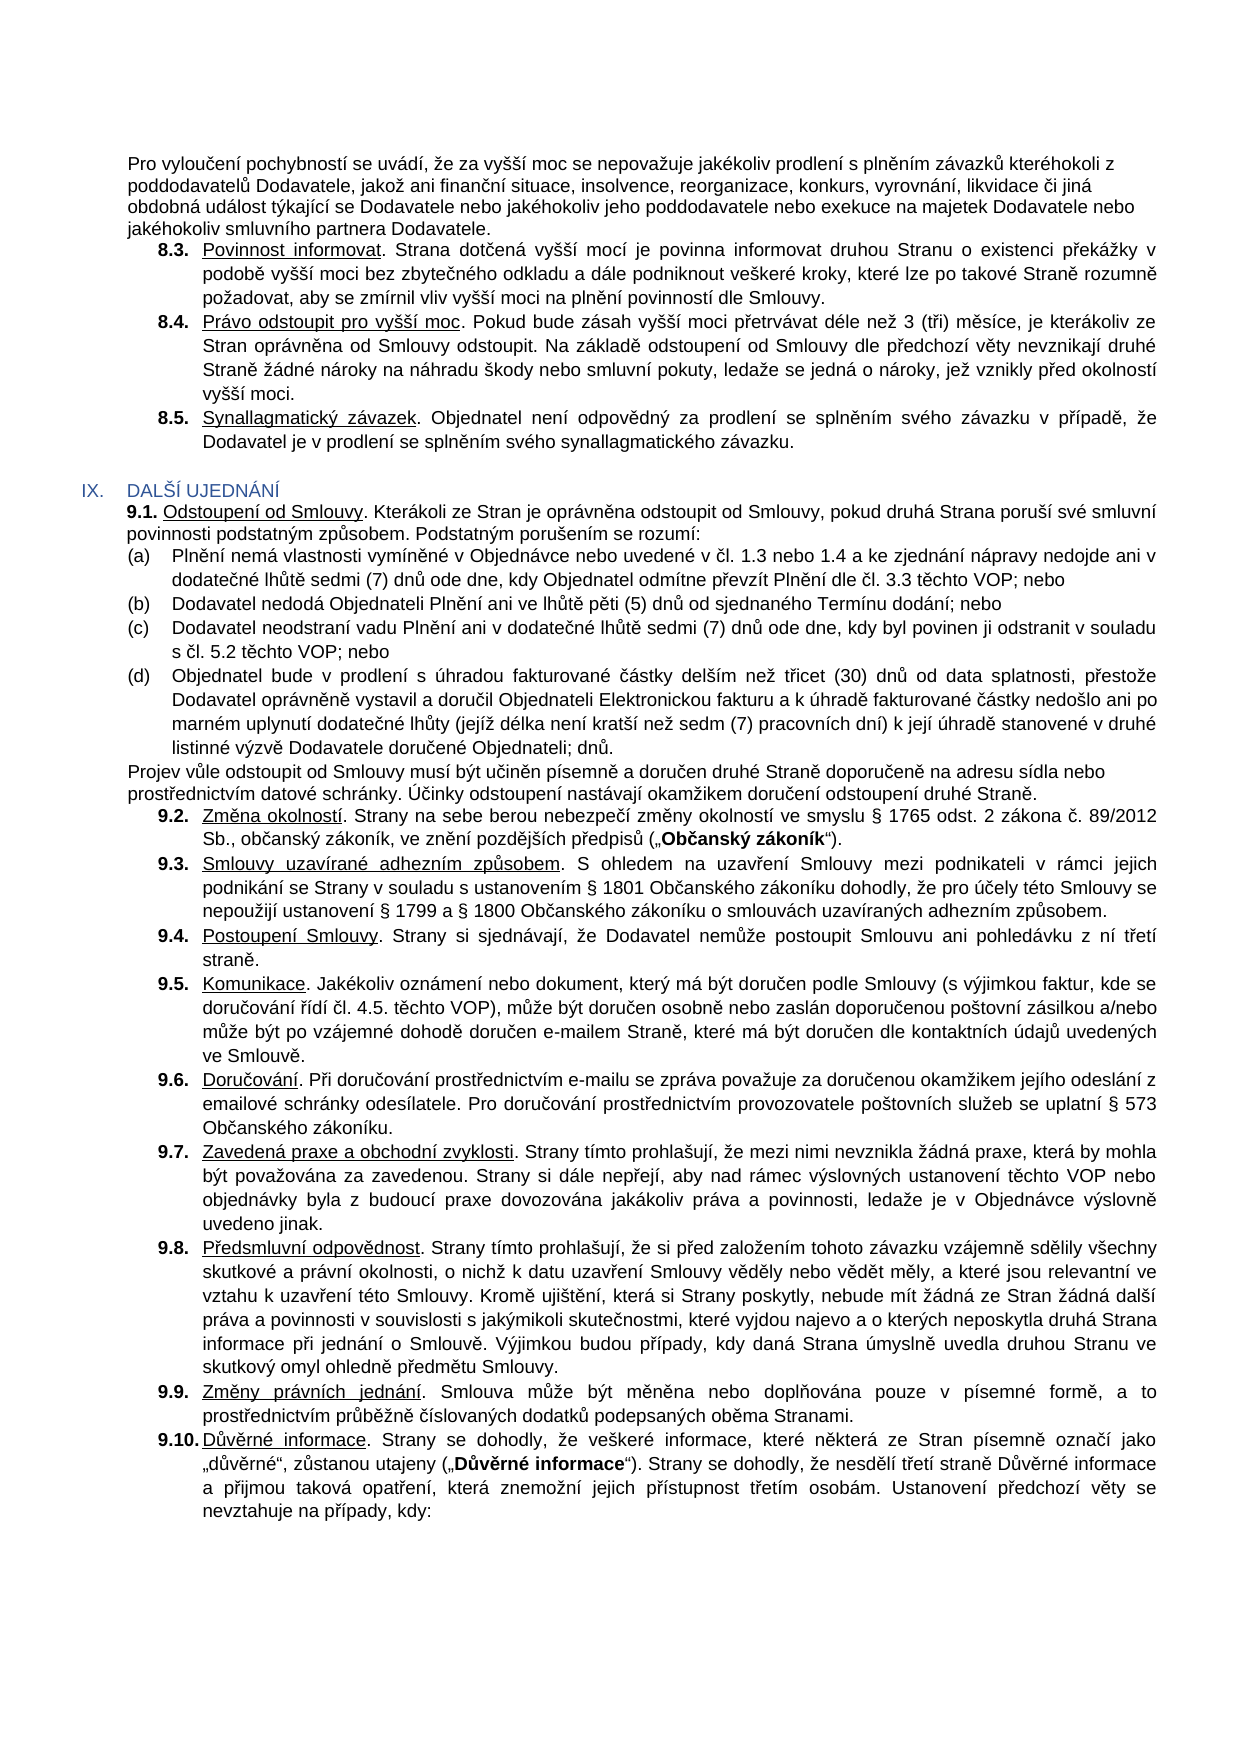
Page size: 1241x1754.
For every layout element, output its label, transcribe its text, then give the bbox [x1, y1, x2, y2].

list Zavedená praxe a obchodní zvyklosti. Strany tímto prohlašují, že mezi nimi nevznikla žádná praxe, která by mohla být považována za zavedenou. Strany si dále nepřejí, aby nad rámec výslovných ustanovení těchto VOP nebo objednávky byla z budoucí praxe dovozována jakákoliv práva a povinnosti, ledaže je v Objednávce výslovně uvedeno jinak. [158, 1141, 1157, 1234]
list Postoupení Smlouvy. Strany si sjednávají, že Dodavatel nemůže postoupit Smlouvu ani pohledávku z ní třetí straně. [158, 925, 1157, 970]
list Dodavatel neodstraní vadu Plnění ani v dodatečné lhůtě sedmi (7) dnů ode dne, kdy byl povinen ji odstranit v souladu s čl. 5.2 těchto VOP; nebo [127, 617, 1157, 662]
list Změna okolností. Strany na sebe berou nebezpečí změny okolností ve smyslu § 1765 odst. 2 zákona č. 89/2012 Sb., občanský zákoník, ve znění pozdějších předpisů („Občanský zákoník“). [158, 804, 1157, 850]
list Právo odstoupit pro vyšší moc. Pokud bude zásah vyšší moci přetrvávat déle než 3 (tři) měsíce, je kterákoliv ze Stran oprávněna od Smlouvy odstoupit. Na základě odstoupení od Smlouvy dle předchozí věty nevznikají druhé Straně žádné nároky na náhradu škody nebo smluvní pokuty, ledaže se jedná o nároky, jež vznikly před okolností vyšší moci. [158, 311, 1157, 404]
text 9.1. Odstoupení od Smlouvy. Kterákoli ze Stran je oprávněna odstoupit od Smlouvy, pokud druhá Strana poruší své smluvní povinnosti podstatným způsobem. Podstatným porušením se rozumí: [126, 501, 1157, 544]
list Důvěrné informace. Strany se dohodly, že veškeré informace, které některá ze Stran písemně označí jako „důvěrné“, zůstanou utajeny („Důvěrné informace“). Strany se dohodly, že nesdělí třetí straně Důvěrné informace a přijmou taková opatření, která znemožní jejich přístupnost třetím osobám. Ustanovení předchozí věty se nevztahuje na případy, kdy: [158, 1429, 1157, 1522]
list Změny právních jednání. Smlouva může být měněna nebo doplňována pouze v písemné formě, a to prostřednictvím průběžně číslovaných dodatků podepsaných oběma Stranami. [158, 1381, 1157, 1426]
subtitle IX. DALŠÍ UJEDNÁNÍ [81, 480, 1157, 501]
list Povinnost informovat. Strana dotčená vyšší mocí je povinna informovat druhou Stranu o existenci překážky v podobě vyšší moci bez zbytečného odkladu a dále podniknout veškeré kroky, které lze po takové Straně rozumně požadovat, aby se zmírnil vliv vyšší moci na plnění povinností dle Smlouvy. [158, 239, 1157, 308]
text Pro vyloučení pochybností se uvádí, že za vyšší moc se nepovažuje jakékoliv prodlení s plněním závazků kteréhokoli z poddodavatelů Dodavatele, jakož ani finanční situace, insolvence, reorganizace, konkurs, vyrovnání, likvidace či jiná obdobná událost týkající se Dodavatele nebo jakéhokoliv jeho poddodavatele nebo exekuce na majetek Dodavatele nebo jakéhokoliv smluvního partnera Dodavatele. [127, 153, 1157, 239]
list Synallagmatický závazek. Objednatel není odpovědný za prodlení se splněním svého závazku v případě, že Dodavatel je v prodlení se splněním svého synallagmatického závazku. [158, 407, 1157, 452]
list Doručování. Při doručování prostřednictvím e-mailu se zpráva považuje za doručenou okamžikem jejího odeslání z emailové schránky odesílatele. Pro doručování prostřednictvím provozovatele poštovních služeb se uplatní § 573 Občanského zákoníku. [158, 1069, 1157, 1138]
list Smlouvy uzavírané adhezním způsobem. S ohledem na uzavření Smlouvy mezi podnikateli v rámci jejich podnikání se Strany v souladu s ustanovením § 1801 Občanského zákoníku dohodly, že pro účely této Smlouvy se nepoužijí ustanovení § 1799 a § 1800 Občanského zákoníku o smlouvách uzavíraných adhezním způsobem. [158, 853, 1157, 922]
list Komunikace. Jakékoliv oznámení nebo dokument, který má být doručen podle Smlouvy (s výjimkou faktur, kde se doručování řídí čl. 4.5. těchto VOP), může být doručen osobně nebo zaslán doporučenou poštovní zásilkou a/nebo může být po vzájemné dohodě doručen e-mailem Straně, které má být doručen dle kontaktních údajů uvedených ve Smlouvě. [158, 973, 1157, 1066]
list Plnění nemá vlastnosti vymíněné v Objednávce nebo uvedené v čl. 1.3 nebo 1.4 a ke zjednání nápravy nedojde ani v dodatečné lhůtě sedmi (7) dnů ode dne, kdy Objednatel odmítne převzít Plnění dle čl. 3.3 těchto VOP; nebo [127, 544, 1157, 590]
list Objednatel bude v prodlení s úhradou fakturované částky delším než třicet (30) dnů od data splatnosti, přestože Dodavatel oprávněně vystavil a doručil Objednateli Elektronickou fakturu a k úhradě fakturované částky nedošlo ani po marném uplynutí dodatečné lhůty (jejíž délka není kratší než sedm (7) pracovních dní) k její úhradě stanovené v druhé listinné výzvě Dodavatele doručené Objednateli; dnů. [127, 665, 1157, 758]
list Dodavatel nedodá Objednateli Plnění ani ve lhůtě pěti (5) dnů od sjednaného Termínu dodání; nebo [127, 593, 1157, 614]
text Projev vůle odstoupit od Smlouvy musí být učiněn písemně a doručen druhé Straně doporučeně na adresu sídla nebo prostřednictvím datové schránky. Účinky odstoupení nastávají okamžikem doručení odstoupení druhé Straně. [127, 761, 1157, 804]
list Předsmluvní odpovědnost. Strany tímto prohlašují, že si před založením tohoto závazku vzájemně sdělily všechny skutkové a právní okolnosti, o nichž k datu uzavření Smlouvy věděly nebo vědět měly, a které jsou relevantní ve vztahu k uzavření této Smlouvy. Kromě ujištění, která si Strany poskytly, nebude mít žádná ze Stran žádná další práva a povinnosti v souvislosti s jakýmikoli skutečnostmi, které vyjdou najevo a o kterých neposkytla druhá Strana informace při jednání o Smlouvě. Výjimkou budou případy, kdy daná Strana úmyslně uvedla druhou Stranu ve skutkový omyl ohledně předmětu Smlouvy. [158, 1237, 1157, 1378]
